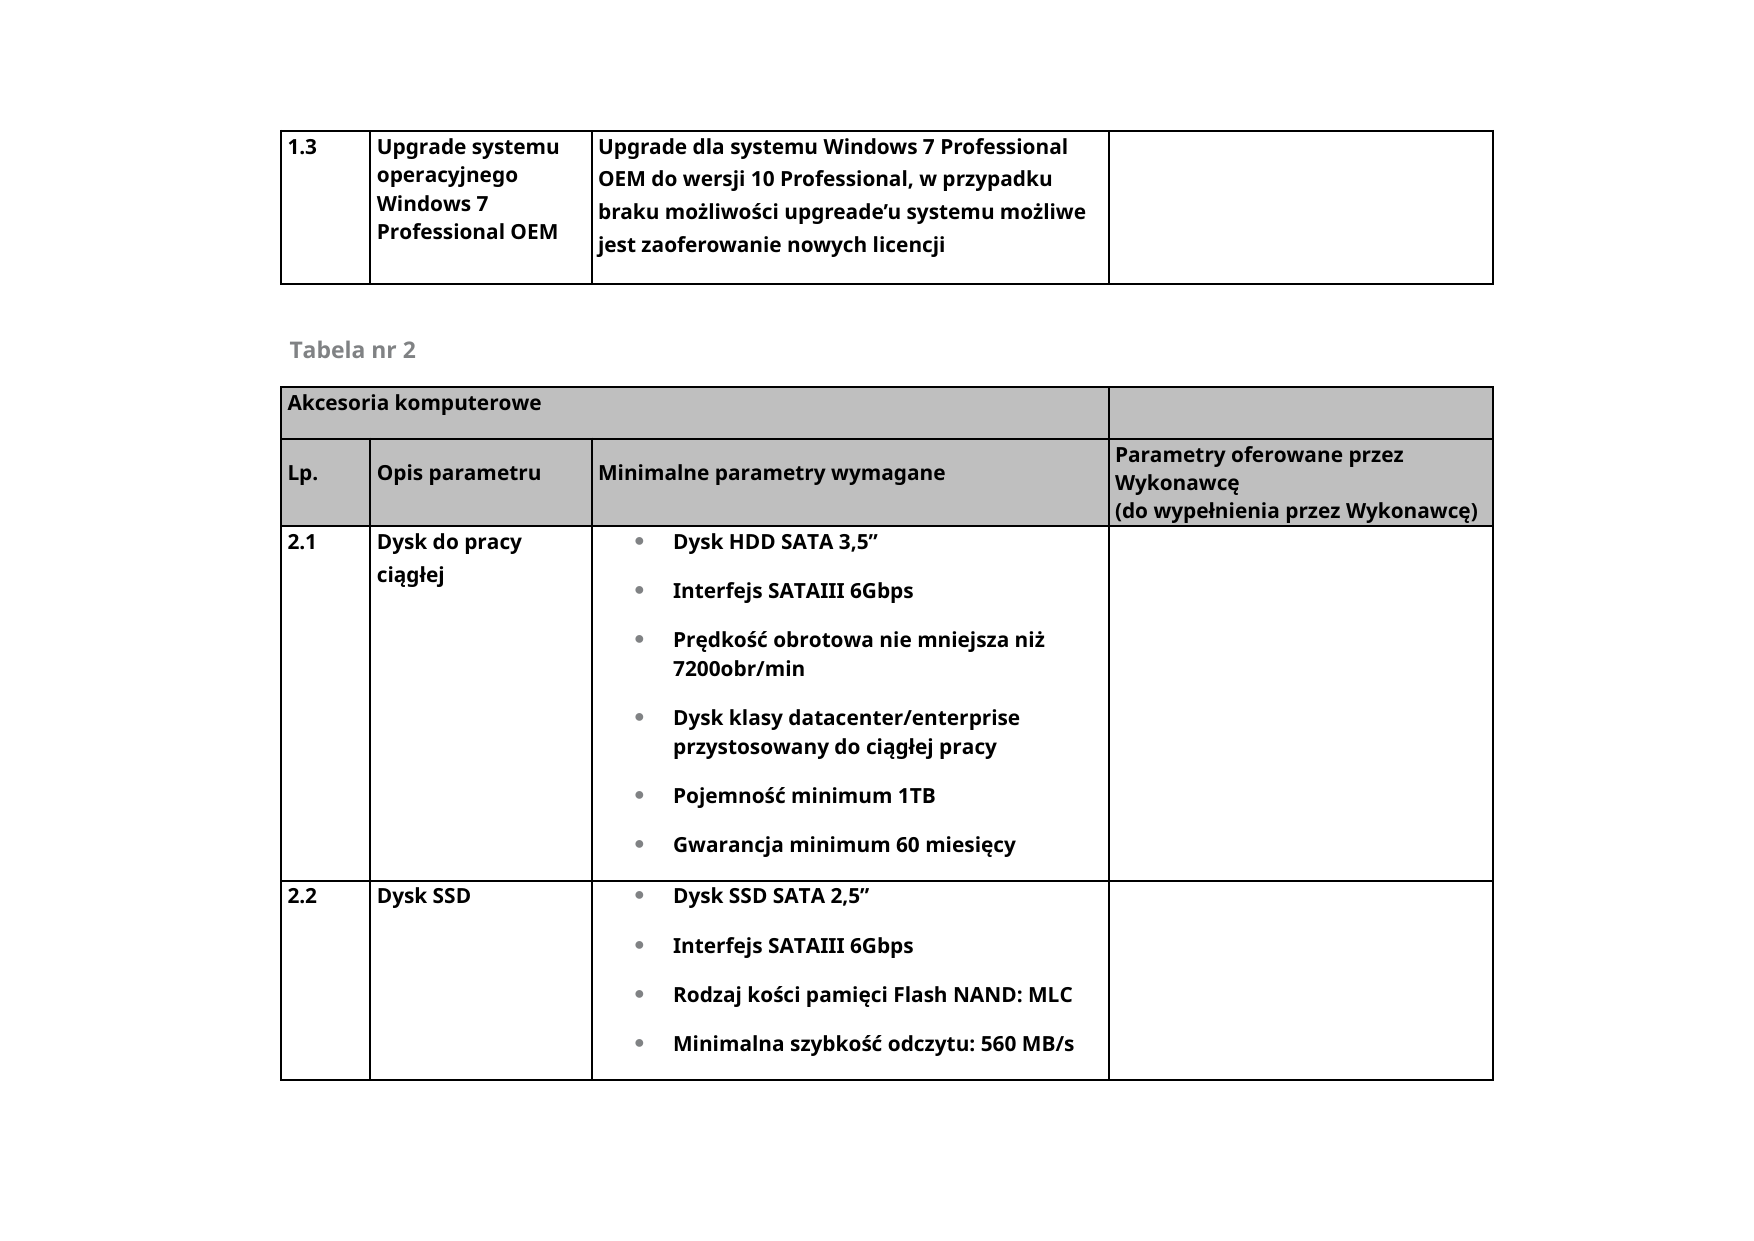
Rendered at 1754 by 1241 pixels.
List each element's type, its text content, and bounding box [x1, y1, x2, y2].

table_cell 2.1 [282, 527, 369, 879]
table_cell 1.3 [282, 132, 369, 283]
table_header Akcesoria komputerowe [282, 388, 1108, 438]
table_cell Dysk HDD SATA 3,5” Interfejs SATAIII 6Gbps Prędkość obrotowa nie mniejsza niż 7200obr/min Dysk klasy datacenter/enterprise przystosowany do ciągłej pracy Pojemność minimum 1TB Gwarancja minimum 60 miesięcy [593, 527, 1108, 879]
table_header [1110, 388, 1492, 438]
table_cell Opis parametru [371, 440, 591, 525]
table_cell 2.2 [282, 882, 369, 1079]
text Tabela nr 2 [289, 334, 1494, 365]
table_cell Dysk do pracy ciągłej [371, 527, 591, 879]
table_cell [593, 882, 1108, 1079]
table_cell [1110, 882, 1492, 1079]
table_cell Minimalne parametry wymagane [593, 440, 1108, 525]
table_cell [1110, 527, 1492, 879]
table_cell Dysk SSD [371, 882, 591, 1079]
table_cell [1110, 132, 1492, 283]
table_cell Lp. [282, 440, 369, 525]
table_cell Upgrade systemu operacyjnego Windows 7 Professional OEM [371, 132, 591, 283]
table_cell Upgrade dla systemu Windows 7 Professional OEM do wersji 10 Professional, w przypadku braku możliwości upgreade’u systemu możliwe jest zaoferowanie nowych licencji [593, 132, 1108, 283]
table_cell Parametry oferowane przez Wykonawcę (do wypełnienia przez Wykonawcę) [1110, 440, 1492, 525]
